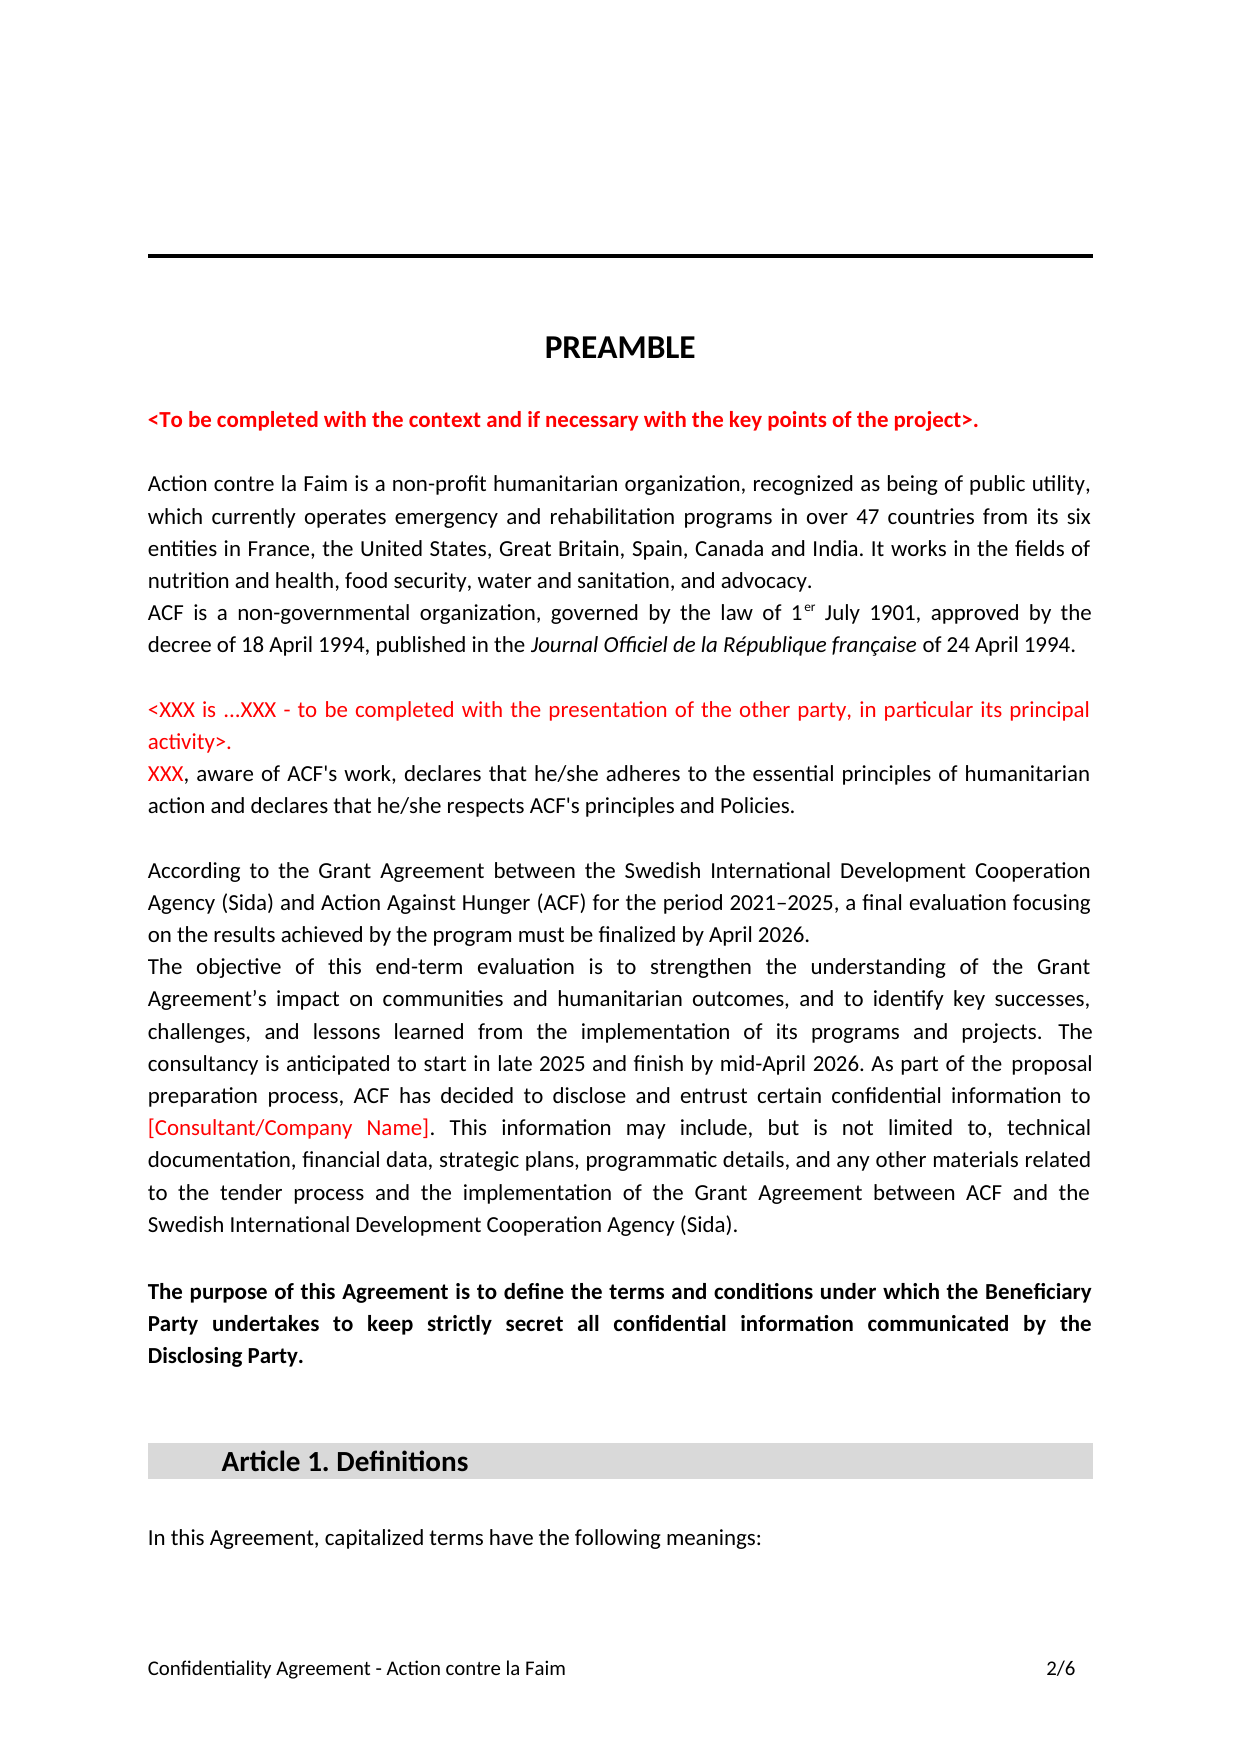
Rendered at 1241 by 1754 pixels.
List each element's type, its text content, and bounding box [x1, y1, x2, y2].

text ACF is a non-governmental organization, governed by the law of 1er July 1901, approved by the decree of 18 April 1994, published in the Journal Officiel de la République française of 24 April 1994. [148, 598, 1093, 658]
text <XXX is ...XXX - to be completed with the presentation of the other party, in particular its principal activity>. [148, 695, 1093, 755]
text In this Agreement, capitalized terms have the following meanings: [148, 1523, 1093, 1551]
text According to the Grant Agreement between the Swedish International Development Cooperation Agency (Sida) and Action Against Hunger (ACF) for the period 2021–2025, a final evaluation focusing on the results achieved by the program must be finalized by April 2026. [148, 856, 1093, 948]
text <To be completed with the context and if necessary with the key points of the project>. [148, 405, 1093, 433]
text PREAMBLE [148, 326, 1093, 367]
text Action contre la Faim is a non-profit humanitarian organization, recognized as being of public utility, which currently operates emergency and rehabilitation programs in over 47 countries from its six entities in France, the United States, Great Britain, Spain, Canada and India. It works in the fields of nutrition and health, food security, water and sanitation, and advocacy. [148, 469, 1093, 594]
text XXX, aware of ACF's work, declares that he/she adheres to the essential principles of humanitarian action and declares that he/she respects ACF's principles and Policies. [148, 759, 1093, 819]
subtitle Article 1. Definitions [148, 1443, 1093, 1479]
text The objective of this end-term evaluation is to strengthen the understanding of the Grant Agreement’s impact on communities and humanitarian outcomes, and to identify key successes, challenges, and lessons learned from the implementation of its programs and projects. The consultancy is anticipated to start in late 2025 and finish by mid-April 2026. As part of the proposal preparation process, ACF has decided to disclose and entrust certain confidential information to [Consultant/Company Name]. This information may include, but is not limited to, technical documentation, financial data, strategic plans, programmatic details, and any other materials related to the tender process and the implementation of the Grant Agreement between ACF and the Swedish International Development Cooperation Agency (Sida). [148, 952, 1093, 1238]
text The purpose of this Agreement is to define the terms and conditions under which the Beneficiary Party undertakes to keep strictly secret all confidential information communicated by the Disclosing Party. [148, 1277, 1093, 1369]
